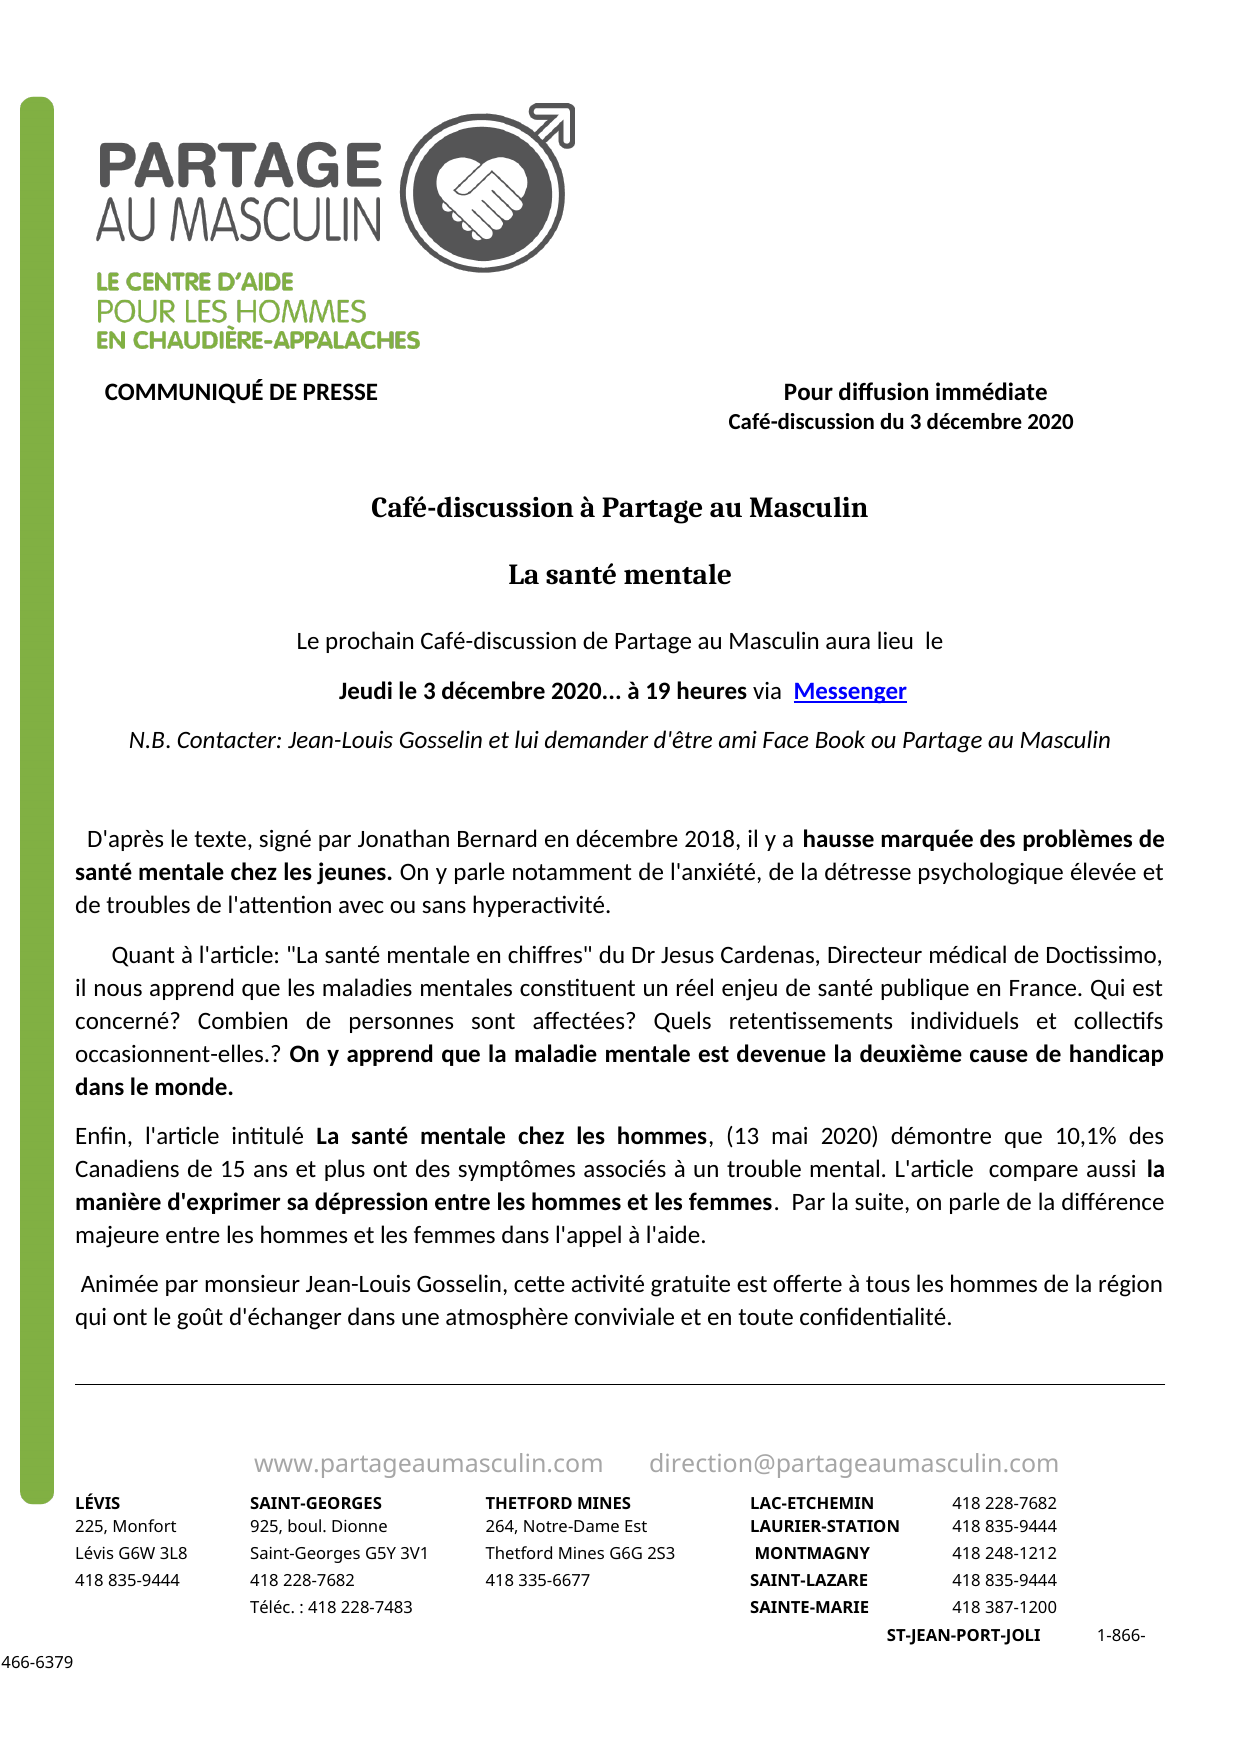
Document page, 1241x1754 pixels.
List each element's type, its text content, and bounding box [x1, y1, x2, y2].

text Animée par monsieur Jean-Louis Gosselin, cette activité gratuite est offerte à tous les hommes de la région qui ont le goût d'échanger dans une atmosphère conviviale et en toute confidentialité. [75, 1268, 1165, 1332]
text Jeudi le 3 décembre 2020... à 19 heures via Messenger [75, 675, 1165, 705]
text Café-discussion du 3 décembre 2020 [75, 407, 1165, 435]
text La santé mentale [75, 558, 1165, 592]
text N.B. Contacter: Jean-Louis Gosselin et lui demander d'être ami Face Book ou Partage au Masculin [75, 724, 1165, 755]
text Quant à l'article: "La santé mentale en chiffres" du Dr Jesus Cardenas, Directeur médical de Doctissimo, il nous apprend que les maladies mentales constituent un réel enjeu de santé publique en France. Qui est concerné? Combien de personnes sont affectées? Quels retentissements individuels et collectifs occasionnent-elles.? On y apprend que la maladie mentale est devenue la deuxième cause de handicap dans le monde. [75, 939, 1165, 1101]
text Café-discussion à Partage au Masculin [75, 491, 1165, 524]
picture [75, 103, 575, 377]
text COMMUNIQUÉ DE PRESSE Pour diffusion immédiate [104, 376, 1136, 407]
text Le prochain Café-discussion de Partage au Masculin aura lieu le [75, 625, 1165, 656]
text Enfin, l'article intitulé La santé mentale chez les hommes, (13 mai 2020) démontre que 10,1% des Canadiens de 15 ans et plus ont des symptômes associés à un trouble mental. L'article compare aussi la manière d'exprimer sa dépression entre les hommes et les femmes. Par la suite, on parle de la différence majeure entre les hommes et les femmes dans l'appel à l'aide. [75, 1120, 1165, 1249]
text D'après le texte, signé par Jonathan Bernard en décembre 2018, il y a hausse marquée des problèmes de santé mentale chez les jeunes. On y parle notamment de l'anxiété, de la détresse psychologique élevée et de troubles de l'attention avec ou sans hyperactivité. [75, 823, 1165, 920]
picture [18, 95, 55, 1506]
